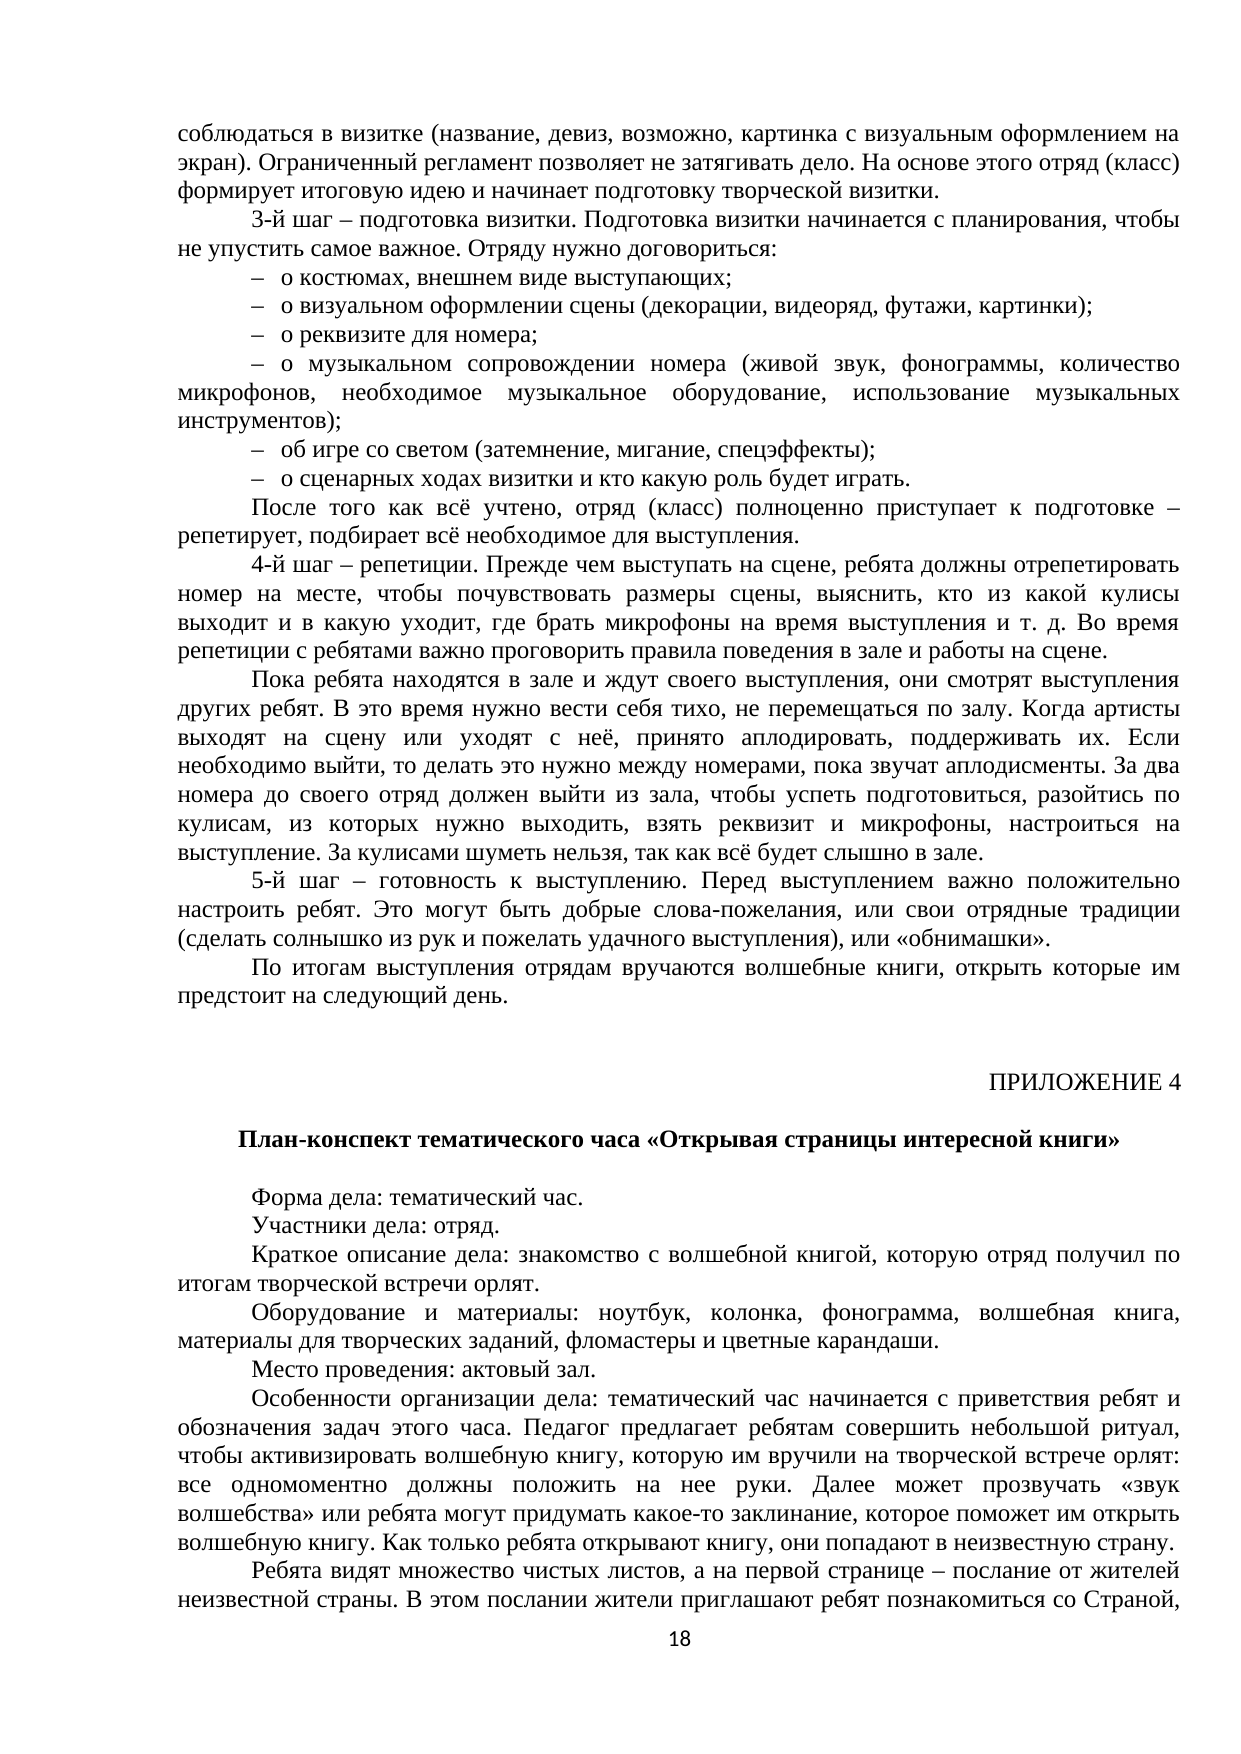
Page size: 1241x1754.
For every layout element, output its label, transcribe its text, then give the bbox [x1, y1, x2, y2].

list о сценарных ходах визитки и кто какую роль будет играть. [177, 463, 1181, 492]
text После того как всё учтено, отряд (класс) полноценно приступает к подготовке – репетирует, подбирает всё необходимое для выступления. [177, 492, 1181, 549]
text Участники дела: отряд. [177, 1211, 1181, 1239]
text 4-й шаг – репетиции. Прежде чем выступать на сцене, ребята должны отрепетировать номер на месте, чтобы почувствовать размеры сцены, выяснить, кто из какой кулисы выходит и в какую уходит, где брать микрофоны на время выступления и т. д. Во время репетиции с ребятами важно проговорить правила поведения в зале и работы на сцене. [177, 549, 1181, 664]
list об игре со светом (затемнение, мигание, спецэффекты); [177, 434, 1181, 463]
list о музыкальном сопровождении номера (живой звук, фонограммы, количество микрофонов, необходимое музыкальное оборудование, использование музыкальных инструментов); [177, 348, 1181, 434]
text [177, 118, 1181, 204]
text Краткое описание дела: знакомство с волшебной книгой, которую отряд получил по итогам творческой встречи орлят. [177, 1239, 1181, 1297]
text Особенности организации дела: тематический час начинается с приветствия ребят и обозначения задач этого часа. Педагог предлагает ребятам совершить небольшой ритуал, чтобы активизировать волшебную книгу, которую им вручили на творческой встрече орлят: все одномоментно должны положить на нее руки. Далее может прозвучать «звук волшебства» или ребята могут придумать какое-то заклинание, которое поможет им открыть волшебную книгу. Как только ребята открывают книгу, они попадают в неизвестную страну. [177, 1383, 1181, 1556]
text Оборудование и материалы: ноутбук, колонка, фонограмма, волшебная книга, материалы для творческих заданий, фломастеры и цветные карандаши. [177, 1297, 1181, 1354]
text 3-й шаг – подготовка визитки. Подготовка визитки начинается с планирования, чтобы не упустить самое важное. Отряду нужно договориться: [177, 204, 1181, 262]
list о реквизите для номера; [177, 319, 1181, 348]
text 5-й шаг – готовность к выступлению. Перед выступлением важно положительно настроить ребят. Это могут быть добрые слова-пожелания, или свои отрядные традиции (сделать солнышко из рук и пожелать удачного выступления), или «обнимашки». [177, 866, 1181, 952]
text По итогам выступления отрядам вручаются волшебные книги, открыть которые им предстоит на следующий день. [177, 952, 1181, 1009]
list о визуальном оформлении сцены (декорации, видеоряд, футажи, картинки); [177, 291, 1181, 319]
text Форма дела: тематический час. [177, 1182, 1181, 1211]
text ПРИЛОЖЕНИЕ 4 [177, 1067, 1181, 1096]
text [177, 1556, 1181, 1613]
list о костюмах, внешнем виде выступающих; [177, 262, 1181, 291]
text Пока ребята находятся в зале и ждут своего выступления, они смотрят выступления других ребят. В это время нужно вести себя тихо, не перемещаться по залу. Когда артисты выходят на сцену или уходят с неё, принято аплодировать, поддерживать их. Если необходимо выйти, то делать это нужно между номерами, пока звучат аплодисменты. За два номера до своего отряд должен выйти из зала, чтобы успеть подготовиться, разойтись по кулисам, из которых нужно выходить, взять реквизит и микрофоны, настроиться на выступление. За кулисами шуметь нельзя, так как всё будет слышно в зале. [177, 664, 1181, 866]
text План-конспект тематического часа «Открывая страницы интересной книги» [177, 1124, 1181, 1153]
text Место проведения: актовый зал. [177, 1354, 1181, 1383]
